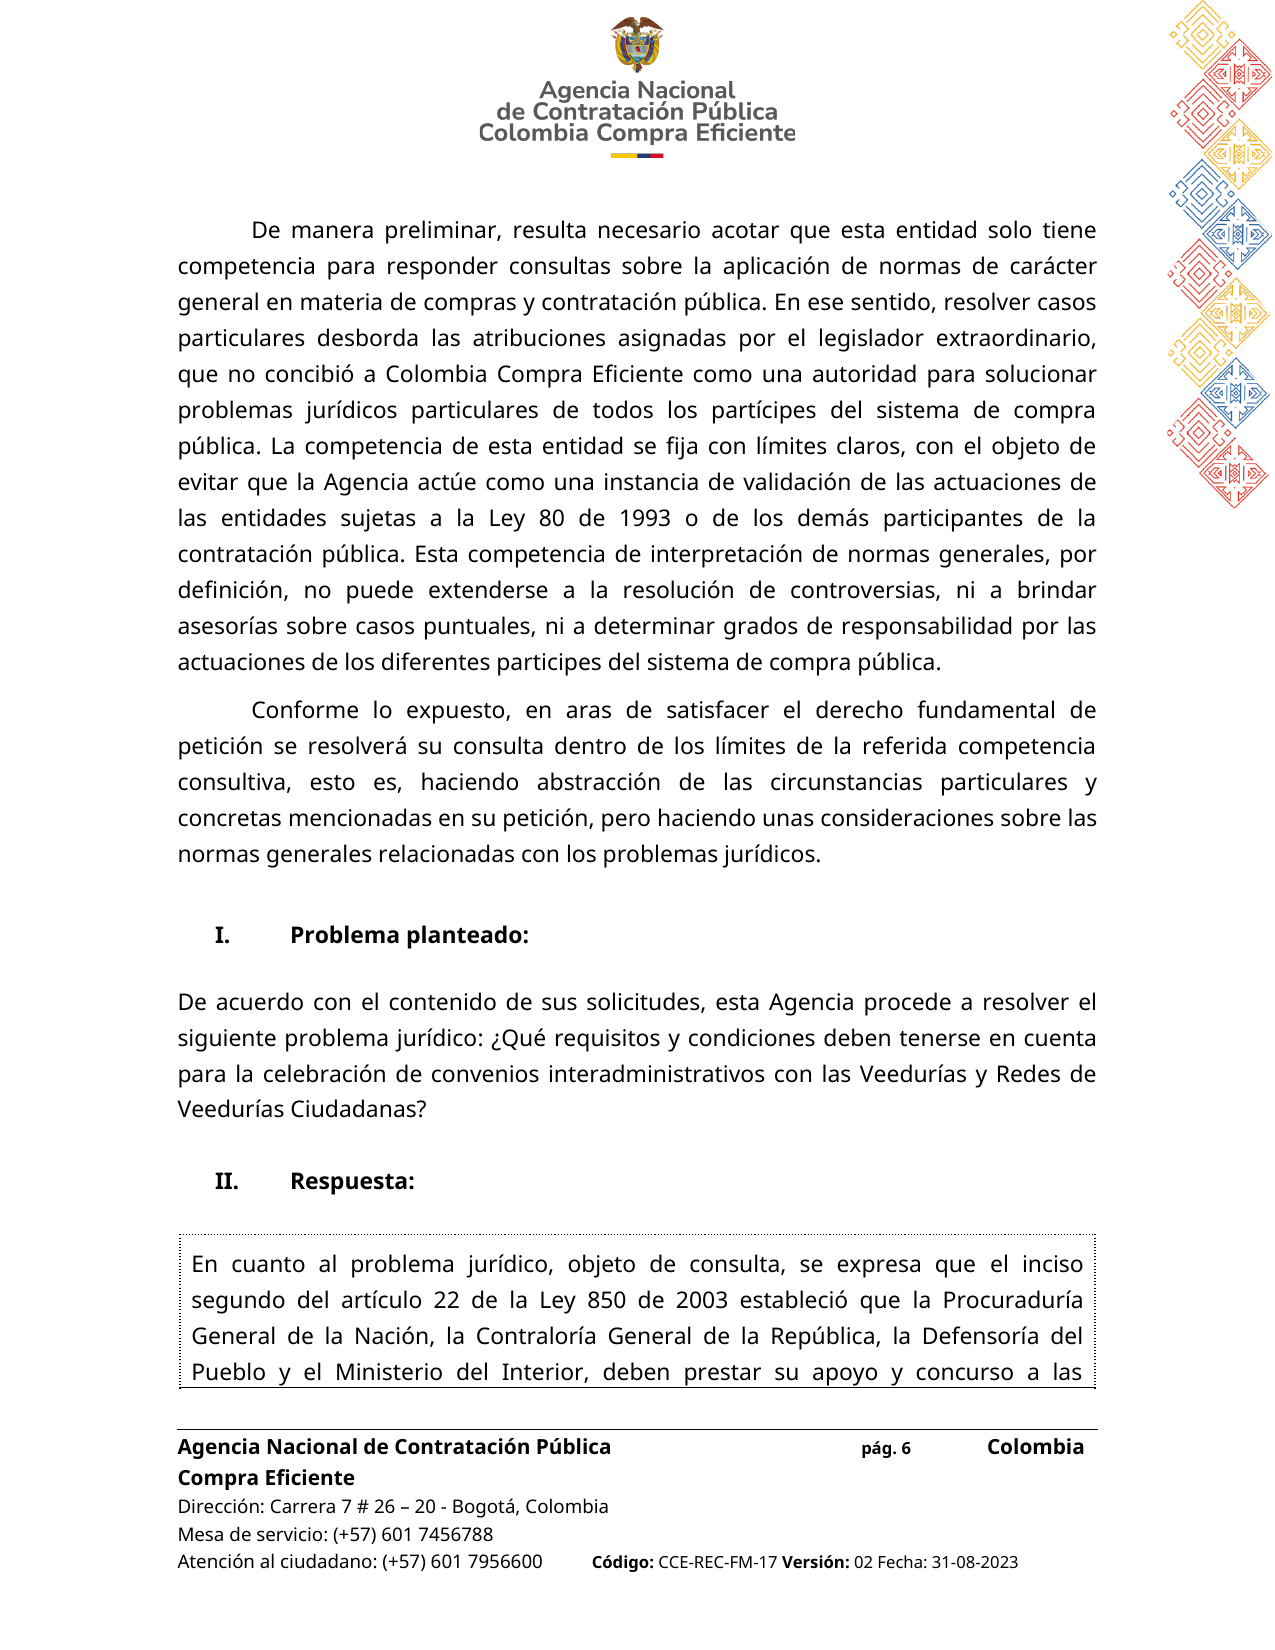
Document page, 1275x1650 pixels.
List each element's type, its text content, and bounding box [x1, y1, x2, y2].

picture [1165, 0, 1272, 506]
text De manera preliminar, resulta necesario acotar que esta entidad solo tiene competencia para responder consultas sobre la aplicación de normas de carácter general en materia de compras y contratación pública. En ese sentido, resolver casos particulares desborda las atribuciones asignadas por el legislador extraordinario, que no concibió a Colombia Compra Eficiente como una autoridad para solucionar problemas jurídicos particulares de todos los partícipes del sistema de compra pública. La competencia de esta entidad se fija con límites claros, con el objeto de evitar que la Agencia actúe como una instancia de validación de las actuaciones de las entidades sujetas a la Ley 80 de 1993 o de los demás participantes de la contratación pública. Esta competencia de interpretación de normas generales, por definición, no puede extenderse a la resolución de controversias, ni a brindar asesorías sobre casos puntuales, ni a determinar grados de responsabilidad por las actuaciones de los diferentes participes del sistema de compra pública. [177, 214, 1098, 677]
list Respuesta: [215, 1165, 1098, 1197]
picture [479, 17, 796, 158]
text Conforme lo expuesto, en aras de satisfacer el derecho fundamental de petición se resolverá su consulta dentro de los límites de la referida competencia consultiva, esto es, haciendo abstracción de las circunstancias particulares y concretas mencionadas en su petición, pero haciendo unas consideraciones sobre las normas generales relacionadas con los problemas jurídicos. [177, 694, 1098, 869]
text De acuerdo con el contenido de sus solicitudes, esta Agencia procede a resolver el siguiente problema jurídico: ¿Qué requisitos y condiciones deben tenerse en cuenta para la celebración de convenios interadministrativos con las Veedurías y Redes de Veedurías Ciudadanas? [177, 986, 1098, 1125]
list Problema planteado: [215, 919, 1098, 951]
